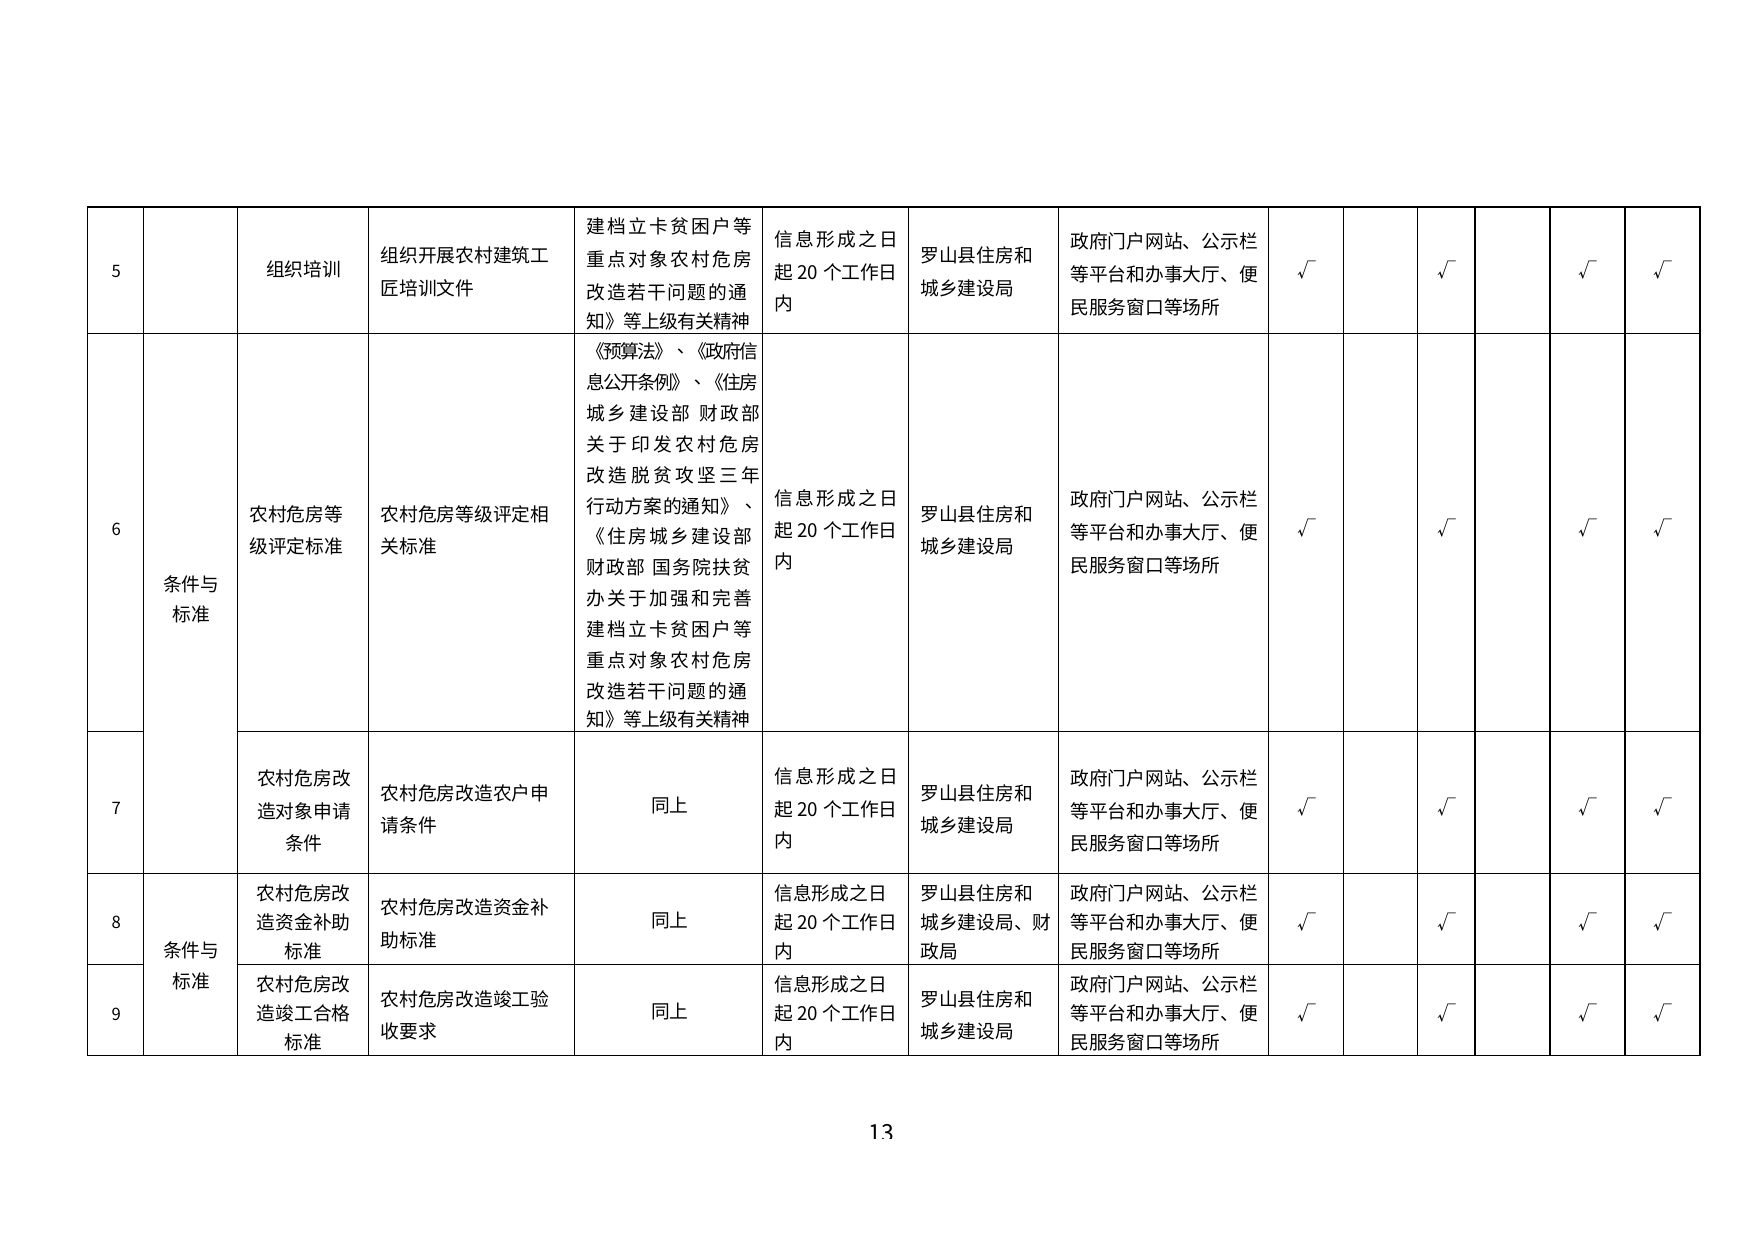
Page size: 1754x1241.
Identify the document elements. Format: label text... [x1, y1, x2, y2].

table_cell 罗山县住房和城乡建设局 [909, 965, 1058, 1055]
table_header [1344, 208, 1417, 333]
table_cell √ [1551, 965, 1624, 1055]
table_cell [1476, 965, 1549, 1055]
table_cell 9 [88, 965, 143, 1055]
table_cell √ [1269, 732, 1343, 873]
table_cell [1344, 965, 1417, 1055]
table_header [1476, 208, 1549, 333]
table_header [144, 208, 237, 333]
table_cell 同上 [575, 732, 762, 873]
table_cell 政府门户网站、公示栏等平台和办事大厅、便民服务窗口等场所 [1059, 334, 1268, 731]
table_cell √ [1418, 965, 1474, 1055]
table_header √ [1418, 208, 1474, 333]
table_cell [1344, 732, 1417, 873]
table_cell 农村危房改 造资金补助标准 [238, 874, 368, 964]
table_header 组织开展农村建筑工匠培训文件 [369, 208, 574, 333]
table_cell √ [1626, 732, 1699, 873]
table_header 信息形成之日起 20 个工作日内 [763, 208, 908, 333]
table_cell 条件与标准 [144, 334, 237, 873]
table_cell √ [1551, 732, 1624, 873]
table_cell 条件与标准 [144, 874, 237, 1055]
table_header √ [1551, 208, 1624, 333]
table_cell 罗山县住房和 城乡建设局、财政局 [909, 874, 1058, 964]
table_cell [1344, 334, 1417, 731]
table_cell √ [1269, 965, 1343, 1055]
table_cell 农村危房等级评定相关标准 [369, 334, 574, 731]
table_cell 农村危房改造农户申请条件 [369, 732, 574, 873]
table_cell 政府门户网站、公示栏等平台和办事大厅、便民服务窗口等场所 [1059, 732, 1268, 873]
table_cell √ [1626, 965, 1699, 1055]
table_cell 8 [88, 874, 143, 964]
table_header 政府门户网站、公示栏等平台和办事大厅、便民服务窗口等场所 [1059, 208, 1268, 333]
table_header 5 [88, 208, 143, 333]
table_cell 罗山县住房和城乡建设局 [909, 334, 1058, 731]
table_cell 政府门户网站、公示栏 等平台和办事大厅、便民服务窗口等场所 [1059, 965, 1268, 1055]
table_cell √ [1418, 874, 1474, 964]
table_cell √ [1269, 334, 1343, 731]
table_cell 农村危房改造对象申请条件 [238, 732, 368, 873]
table_cell 信息形成之日起 20 个工作日内 [763, 732, 908, 873]
table_cell √ [1626, 334, 1699, 731]
table_cell [1476, 874, 1549, 964]
table_cell [1344, 874, 1417, 964]
table_header 组织培训 [238, 208, 368, 333]
table_cell 农村危房改造竣工验收要求 [369, 965, 574, 1055]
table_cell [1476, 334, 1549, 731]
table_cell 7 [88, 732, 143, 873]
table_cell √ [1626, 874, 1699, 964]
table_cell 政府门户网站、公示栏 等平台和办事大厅、便民服务窗口等场所 [1059, 874, 1268, 964]
table_cell 信息形成之日起 20 个工作日内 [763, 334, 908, 731]
table_cell √ [1269, 874, 1343, 964]
table_cell 信息形成之日 起 20 个工作日内 [763, 965, 908, 1055]
table_cell 同上 [575, 874, 762, 964]
table_cell 信息形成之日 起 20 个工作日内 [763, 874, 908, 964]
table_cell √ [1418, 334, 1474, 731]
table_header √ [1626, 208, 1699, 333]
table_cell 罗山县住房和城乡建设局 [909, 732, 1058, 873]
table_cell 6 [88, 334, 143, 731]
table_cell 农村危房改造资金补助标准 [369, 874, 574, 964]
table_cell 《预算法》、《政府信息公开条例》、《住房城乡建设部 财政部关于印发农村危房改造脱贫攻坚三年行动方案的通知》、 《住房城乡建设部财政部 国务院扶贫办关于加强和完善建档立卡贫困户等重点对象农村危房改造若干问题的通 知》等上级有关精神 [575, 334, 762, 731]
table_cell √ [1418, 732, 1474, 873]
table_header 罗山县住房和城乡建设局 [909, 208, 1058, 333]
table_header 建档立卡贫困户等重点对象农村危房改造若干问题的通 知》等上级有关精神 [575, 208, 762, 333]
table_cell √ [1551, 874, 1624, 964]
table_cell 农村危房等级评定标准 [238, 334, 368, 731]
table_cell √ [1551, 334, 1624, 731]
table_cell 同上 [575, 965, 762, 1055]
table_cell 农村危房改 造竣工合格标准 [238, 965, 368, 1055]
table_cell [1476, 732, 1549, 873]
table_header √ [1269, 208, 1343, 333]
